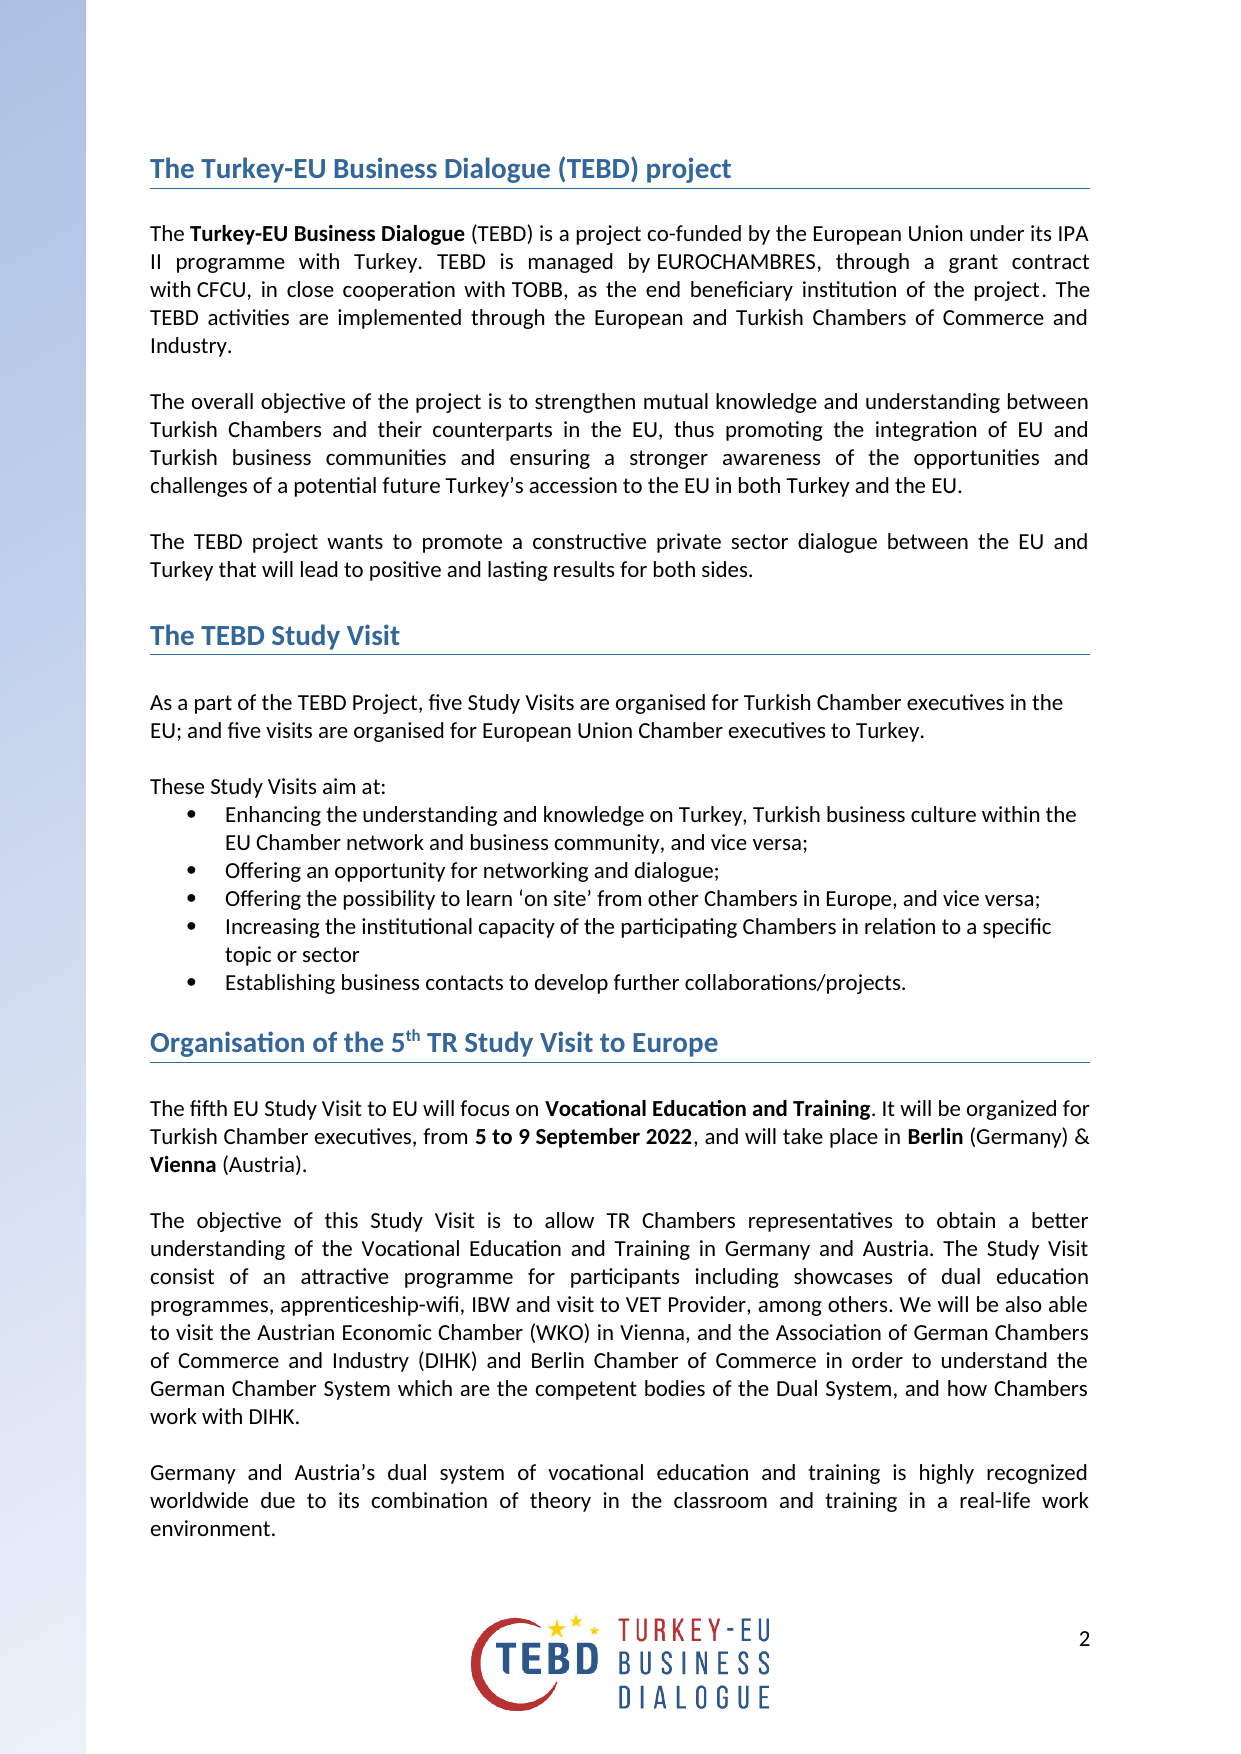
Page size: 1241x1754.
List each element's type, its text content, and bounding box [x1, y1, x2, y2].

list Offering an opportunity for networking and dialogue; [187, 856, 1090, 884]
text Germany and Austria’s dual system of vocational education and training is highly recognized worldwide due to its combination of theory in the classroom and training in a real-life work environment. [150, 1458, 1090, 1542]
picture [444, 1591, 795, 1733]
text Organisation of the 5th TR Study Visit to Europe [150, 1024, 1090, 1062]
text The fifth EU Study Visit to EU will focus on Vocational Education and Training. It will be organized for Turkish Chamber executives, from 5 to 9 September 2022, and will take place in Berlin (Germany) & Vienna (Austria). [150, 1094, 1090, 1178]
text The TEBD Study Visit [150, 617, 1090, 654]
text As a part of the TEBD Project, five Study Visits are organised for Turkish Chamber executives in the EU; and five visits are organised for European Union Chamber executives to Turkey. [150, 688, 1090, 744]
list Enhancing the understanding and knowledge on Turkey, Turkish business culture within the EU Chamber network and business community, and vice versa; [187, 800, 1090, 856]
text These Study Visits aim at: [150, 772, 1090, 800]
text The overall objective of the project is to strengthen mutual knowledge and understanding between Turkish Chambers and their counterparts in the EU, thus promoting the integration of EU and Turkish business communities and ensuring a stronger awareness of the opportunities and challenges of a potential future Turkey’s accession to the EU in both Turkey and the EU. [150, 387, 1090, 499]
text The TEBD project wants to promote a constructive private sector dialogue between the EU and Turkey that will lead to positive and lasting results for both sides. [150, 527, 1090, 583]
list Increasing the institutional capacity of the participating Chambers in relation to a specific topic or sector [187, 912, 1090, 968]
list Offering the possibility to learn ‘on site’ from other Chambers in Europe, and vice versa; [187, 884, 1090, 912]
text The Turkey-EU Business Dialogue (TEBD) project [150, 150, 1090, 188]
text The objective of this Study Visit is to allow TR Chambers representatives to obtain a better understanding of the Vocational Education and Training in Germany and Austria. The Study Visit consist of an attractive programme for participants including showcases of dual education programmes, apprenticeship-wifi, IBW and visit to VET Provider, among others. We will be also able to visit the Austrian Economic Chamber (WKO) in Vienna, and the Association of German Chambers of Commerce and Industry (DIHK) and Berlin Chamber of Commerce in order to understand the German Chamber System which are the competent bodies of the Dual System, and how Chambers work with DIHK. [150, 1206, 1090, 1430]
list Establishing business contacts to develop further collaborations/projects. [187, 968, 1090, 997]
text The Turkey-EU Business Dialogue (TEBD) is a project co-funded by the European Union under its IPA II programme with Turkey. TEBD is managed by EUROCHAMBRES, through a grant contract with CFCU, in close cooperation with TOBB, as the end beneficiary institution of the project. The TEBD activities are implemented through the European and Turkish Chambers of Commerce and Industry. [150, 219, 1090, 359]
